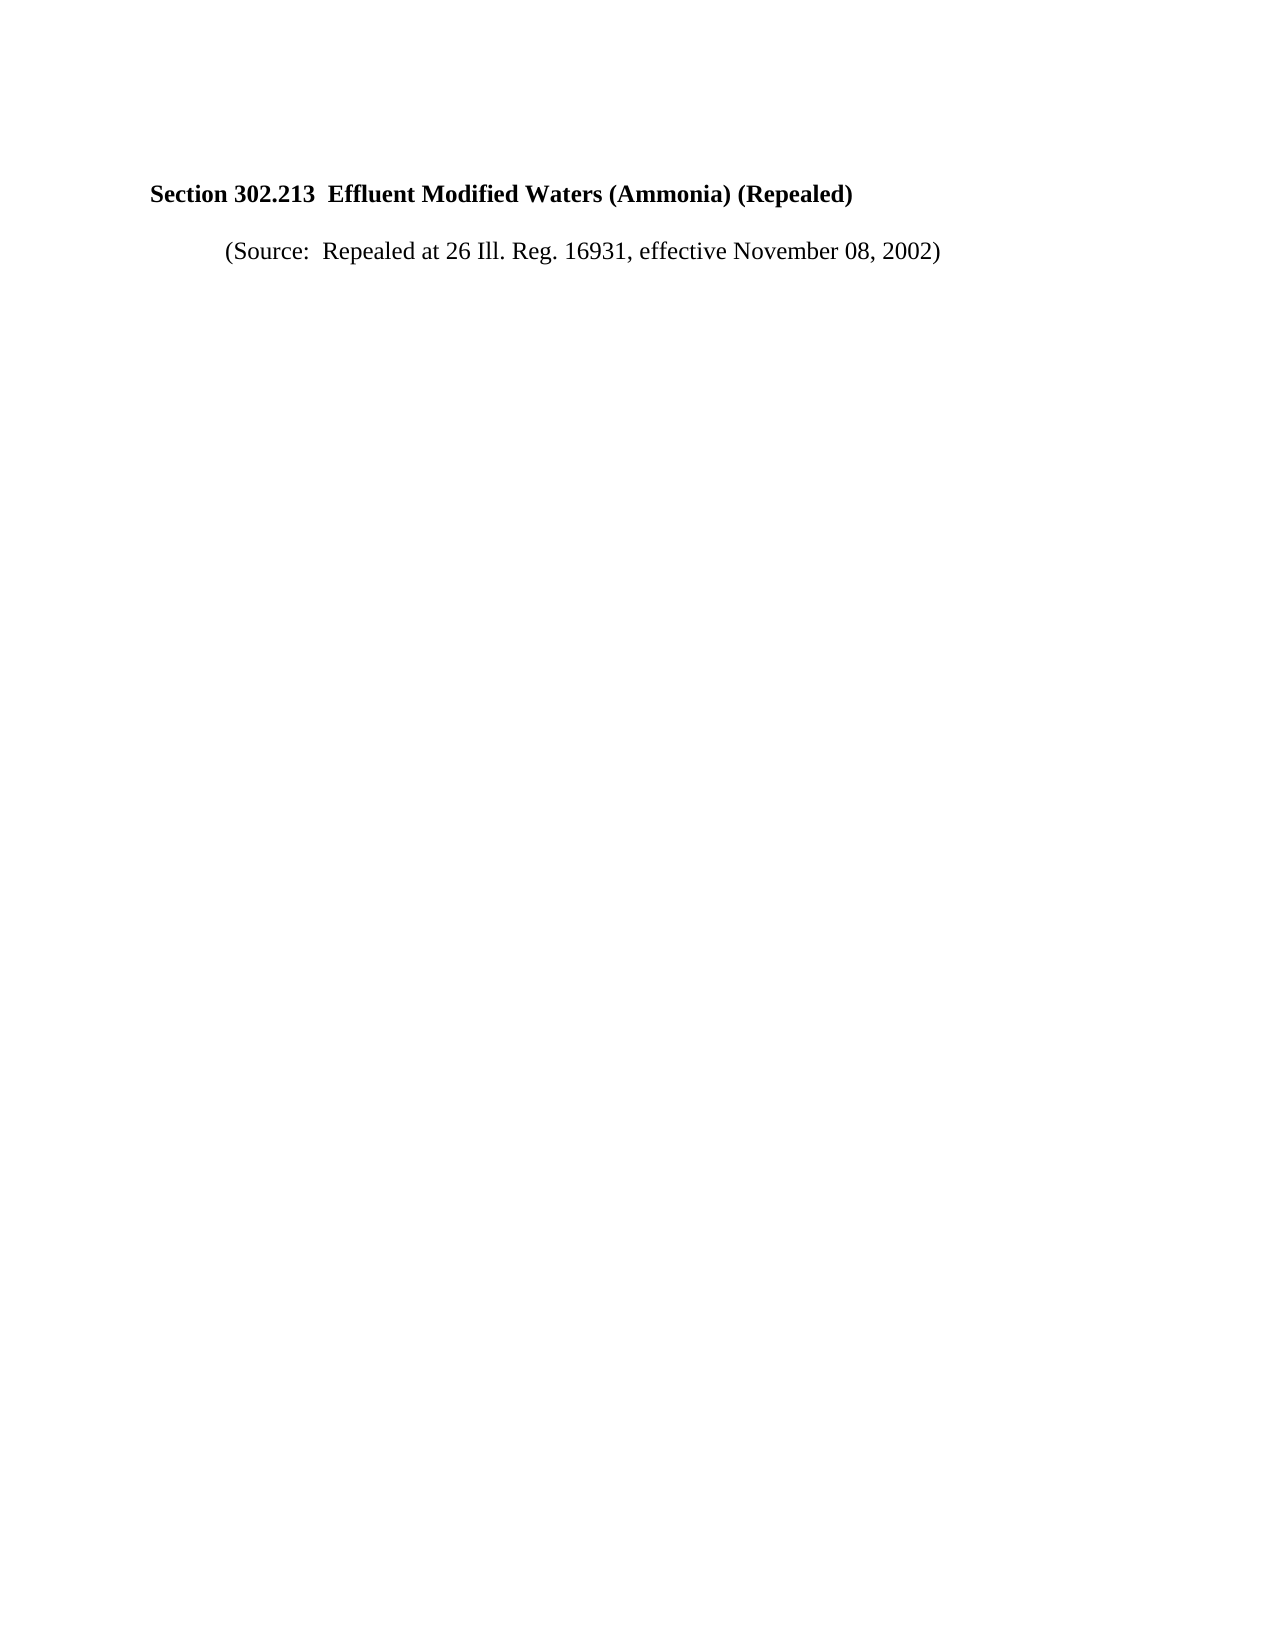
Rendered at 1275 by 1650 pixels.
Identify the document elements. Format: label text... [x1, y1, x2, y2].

text (Source: Repealed at 26 Ill. Reg. 16931, effective November 08, 2002) [150, 236, 1125, 265]
text Section 302.213 Effluent Modified Waters (Ammonia) (Repealed) [150, 179, 1125, 207]
